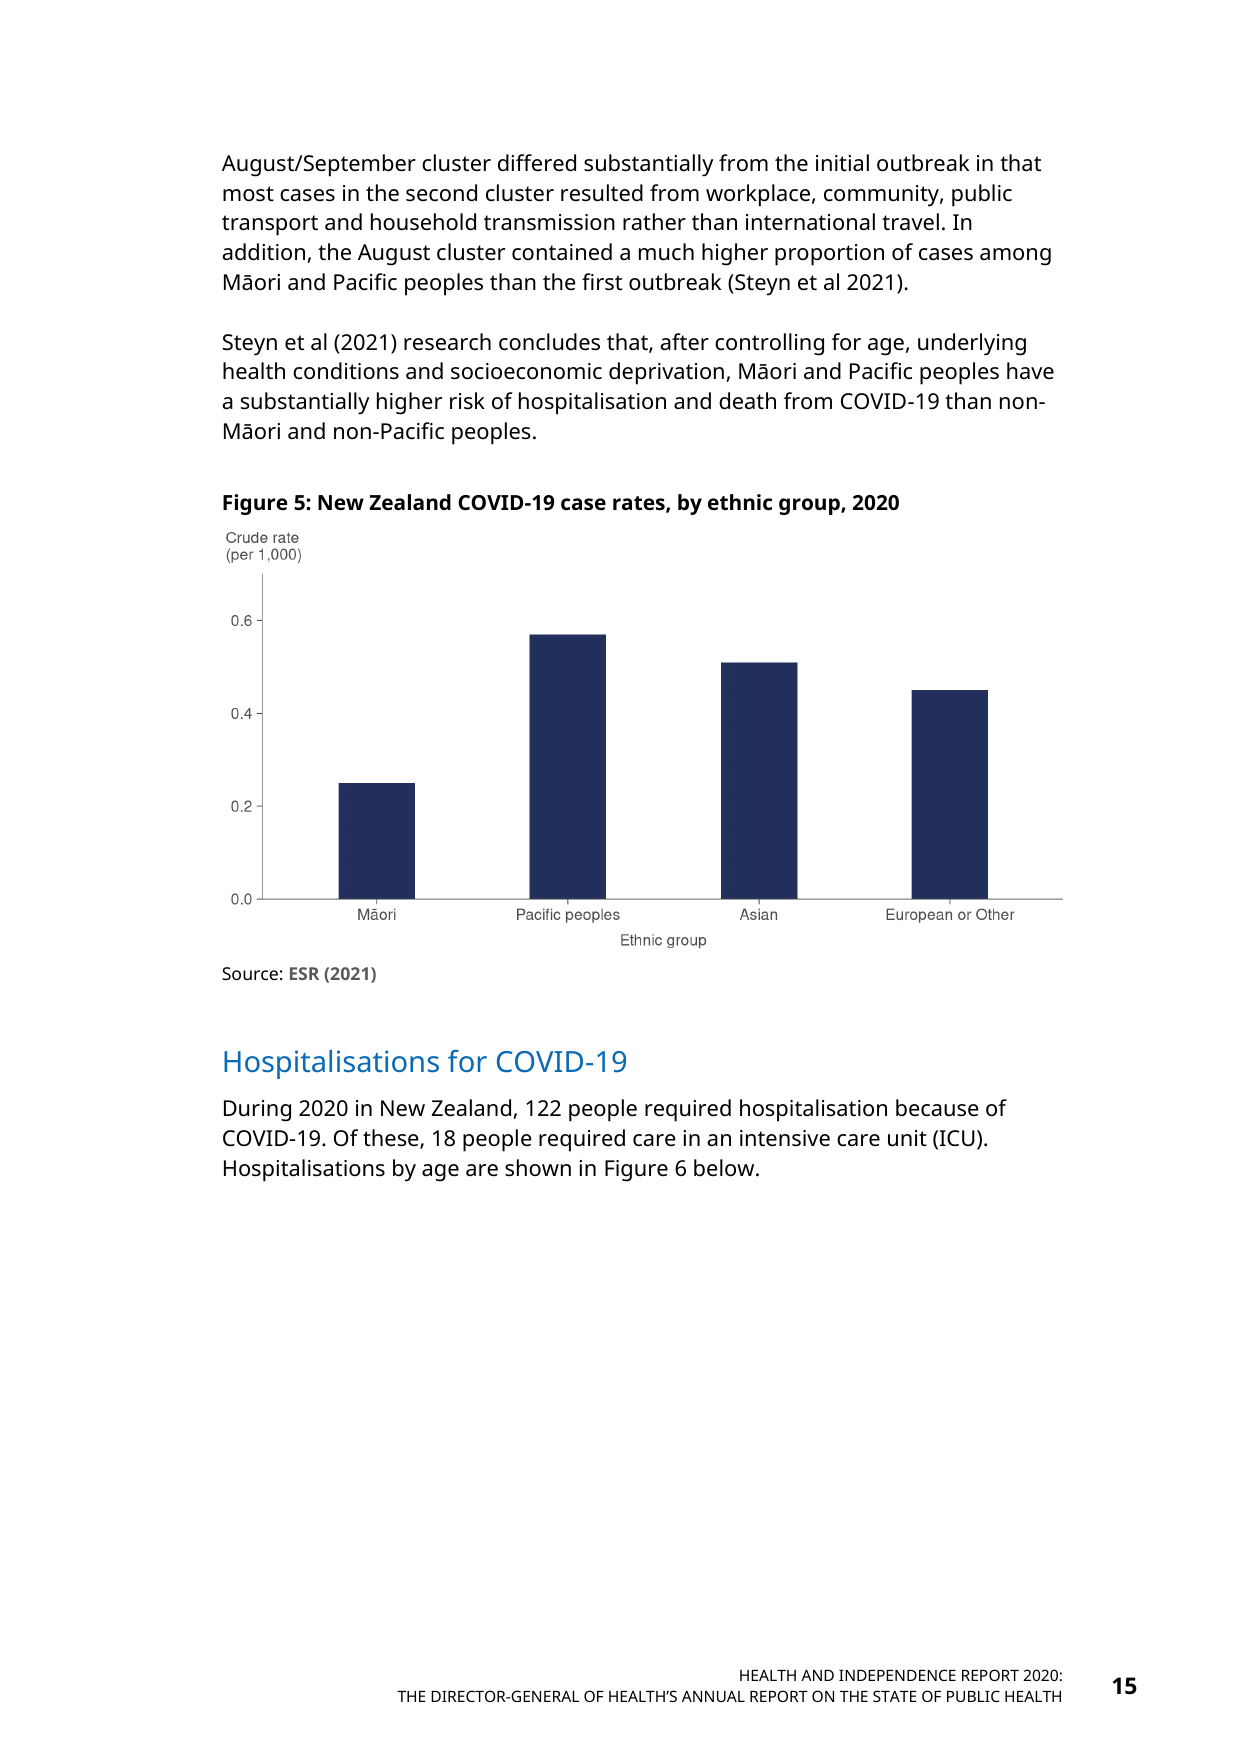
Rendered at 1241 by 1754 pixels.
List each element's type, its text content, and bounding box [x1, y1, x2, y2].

text Steyn et al (2021) research concludes that, after controlling for age, underlying health conditions and socioeconomic deprivation, Māori and Pacific peoples have a substantially higher risk of hospitalisation and death from COVID-19 than non-Māori and non-Pacific peoples. [222, 326, 1063, 446]
text Source: ESR (2021) [222, 962, 1063, 986]
picture [221, 528, 1063, 954]
text Figure 5: New Zealand COVID-19 case rates, by ethnic group, 2020 [222, 488, 1063, 516]
subtitle Hospitalisations for COVID-19 [222, 1041, 1063, 1081]
text During 2020 in New Zealand, 122 people required hospitalisation because of COVID-19. Of these, 18 people required care in an intensive care unit (ICU). Hospitalisations by age are shown in Figure 6 below. [222, 1093, 1063, 1182]
